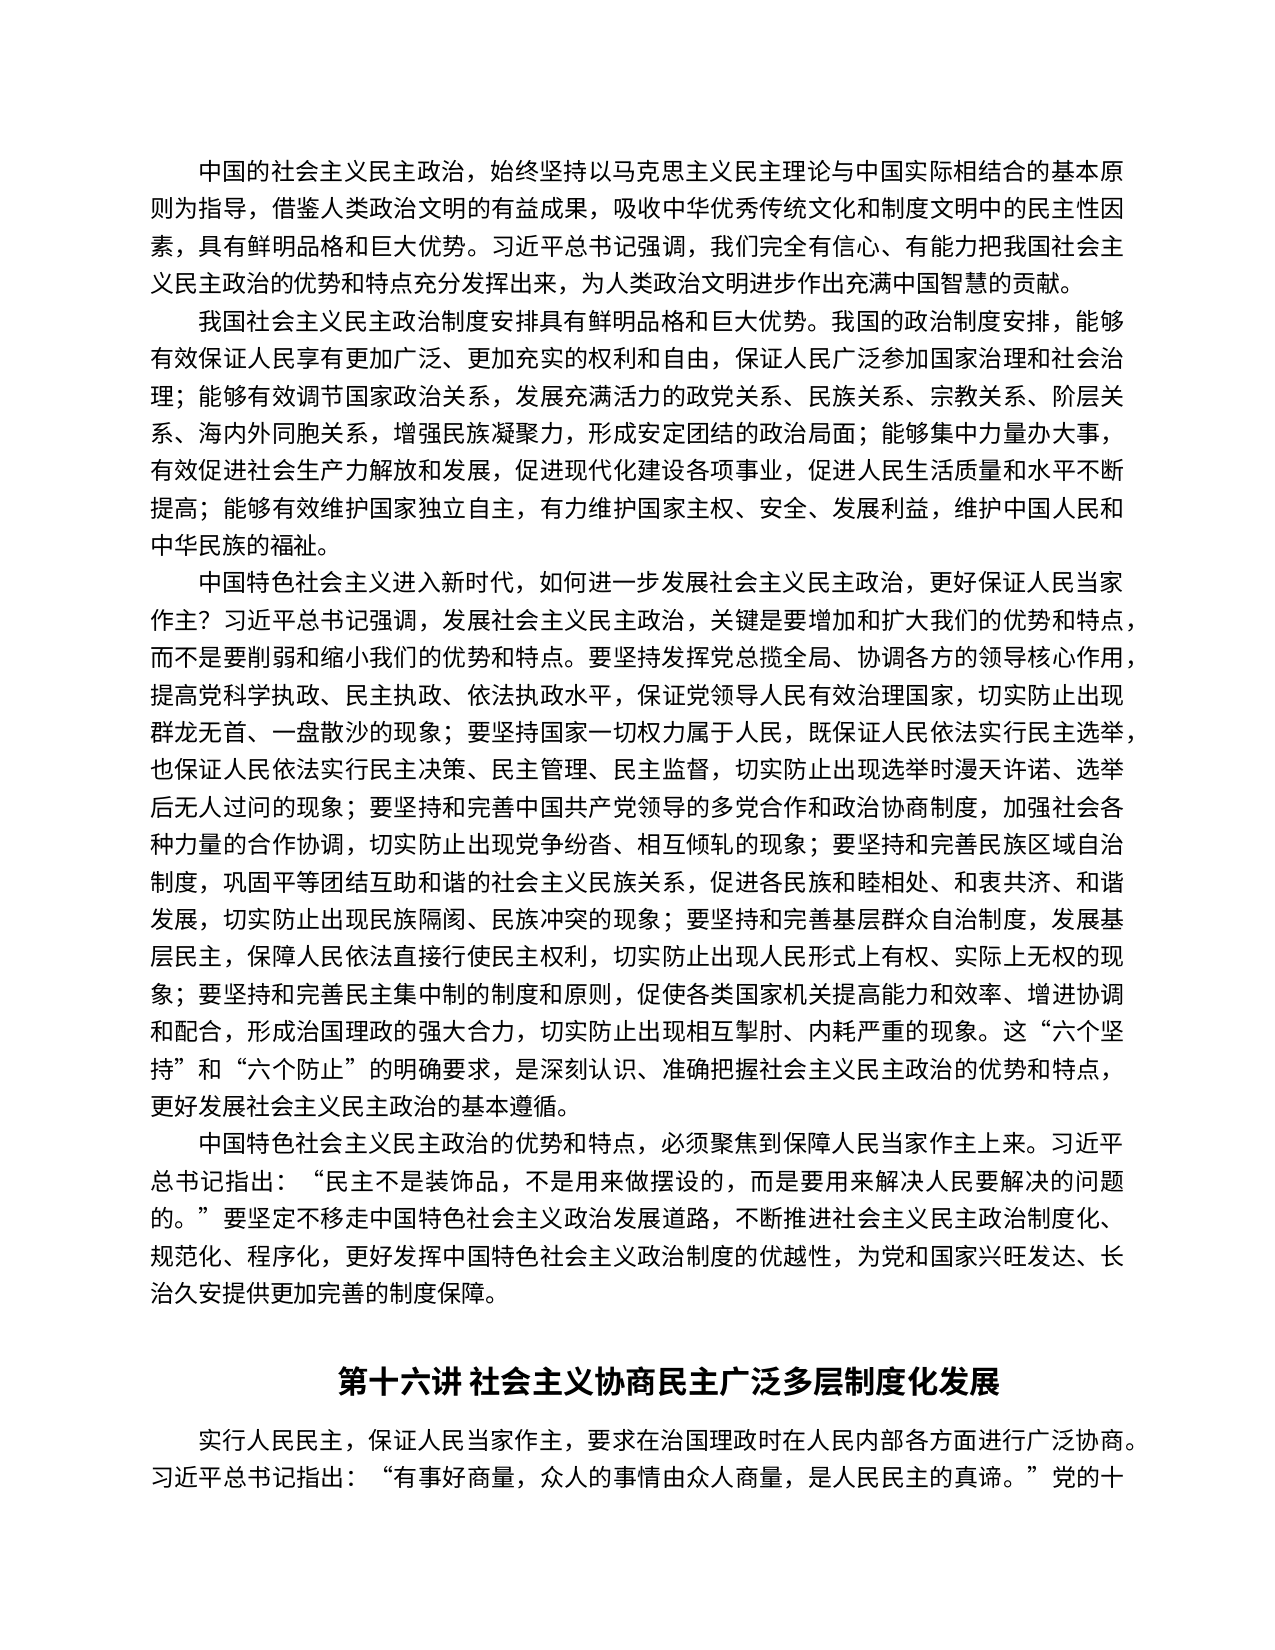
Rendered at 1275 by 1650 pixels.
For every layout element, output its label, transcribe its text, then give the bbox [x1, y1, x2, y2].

text 第十六讲 社会主义协商民主广泛多层制度化发展 [150, 1354, 1125, 1402]
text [150, 1419, 1125, 1494]
text 中国特色社会主义民主政治的优势和特点，必须聚焦到保障人民当家作主上来。习近平总书记指出：“民主不是装饰品，不是用来做摆设的，而是要用来解决人民要解决的问题的。”要坚定不移走中国特色社会主义政治发展道路，不断推进社会主义民主政治制度化、规范化、程序化，更好发挥中国特色社会主义政治制度的优越性，为党和国家兴旺发达、长治久安提供更加完善的制度保障。 [150, 1122, 1125, 1309]
text 中国特色社会主义进入新时代，如何进一步发展社会主义民主政治，更好保证人民当家作主？习近平总书记强调，发展社会主义民主政治，关键是要增加和扩大我们的优势和特点，而不是要削弱和缩小我们的优势和特点。要坚持发挥党总揽全局、协调各方的领导核心作用，提高党科学执政、民主执政、依法执政水平，保证党领导人民有效治理国家，切实防止出现群龙无首、一盘散沙的现象；要坚持国家一切权力属于人民，既保证人民依法实行民主选举，也保证人民依法实行民主决策、民主管理、民主监督，切实防止出现选举时漫天许诺、选举后无人过问的现象；要坚持和完善中国共产党领导的多党合作和政治协商制度，加强社会各种力量的合作协调，切实防止出现党争纷沓、相互倾轧的现象；要坚持和完善民族区域自治制度，巩固平等团结互助和谐的社会主义民族关系，促进各民族和睦相处、和衷共济、和谐发展，切实防止出现民族隔阂、民族冲突的现象；要坚持和完善基层群众自治制度，发展基层民主，保障人民依法直接行使民主权利，切实防止出现人民形式上有权、实际上无权的现象；要坚持和完善民主集中制的制度和原则，促使各类国家机关提高能力和效率、增进协调和配合，形成治国理政的强大合力，切实防止出现相互掣肘、内耗严重的现象。这“六个坚持”和“六个防止”的明确要求，是深刻认识、准确把握社会主义民主政治的优势和特点，更好发展社会主义民主政治的基本遵循。 [150, 561, 1125, 1122]
text 中国的社会主义民主政治，始终坚持以马克思主义民主理论与中国实际相结合的基本原则为指导，借鉴人类政治文明的有益成果，吸收中华优秀传统文化和制度文明中的民主性因素，具有鲜明品格和巨大优势。习近平总书记强调，我们完全有信心、有能力把我国社会主义民主政治的优势和特点充分发挥出来，为人类政治文明进步作出充满中国智慧的贡献。 [150, 150, 1125, 299]
text 我国社会主义民主政治制度安排具有鲜明品格和巨大优势。我国的政治制度安排，能够有效保证人民享有更加广泛、更加充实的权利和自由，保证人民广泛参加国家治理和社会治理；能够有效调节国家政治关系，发展充满活力的政党关系、民族关系、宗教关系、阶层关系、海内外同胞关系，增强民族凝聚力，形成安定团结的政治局面；能够集中力量办大事，有效促进社会生产力解放和发展，促进现代化建设各项事业，促进人民生活质量和水平不断提高；能够有效维护国家独立自主，有力维护国家主权、安全、发展利益，维护中国人民和中华民族的福祉。 [150, 299, 1125, 561]
